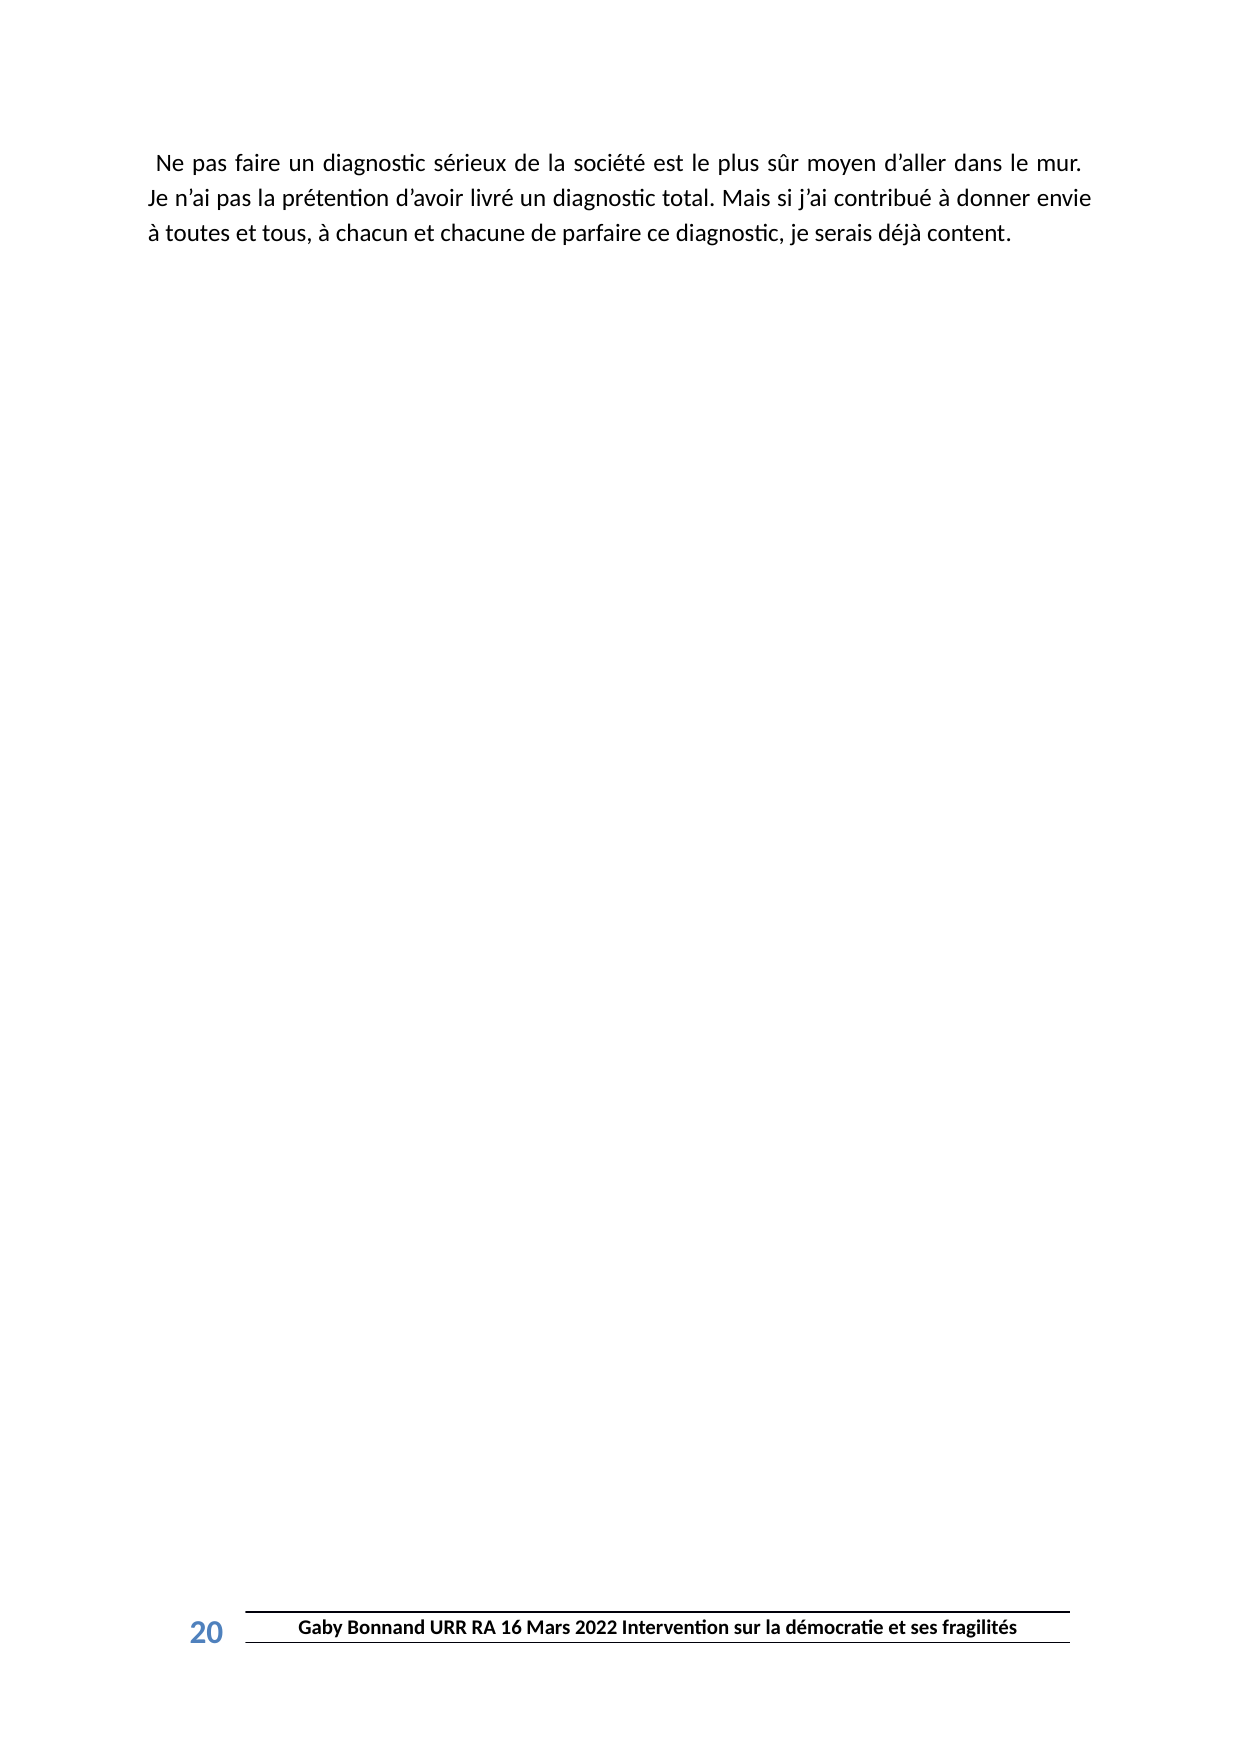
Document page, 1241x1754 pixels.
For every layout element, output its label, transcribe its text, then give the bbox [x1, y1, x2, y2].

text Ne pas faire un diagnostic sérieux de la société est le plus sûr moyen d’aller dans le mur. Je n’ai pas la prétention d’avoir livré un diagnostic total. Mais si j’ai contribué à donner envie à toutes et tous, à chacun et chacune de parfaire ce diagnostic, je serais déjà content. [148, 148, 1093, 248]
